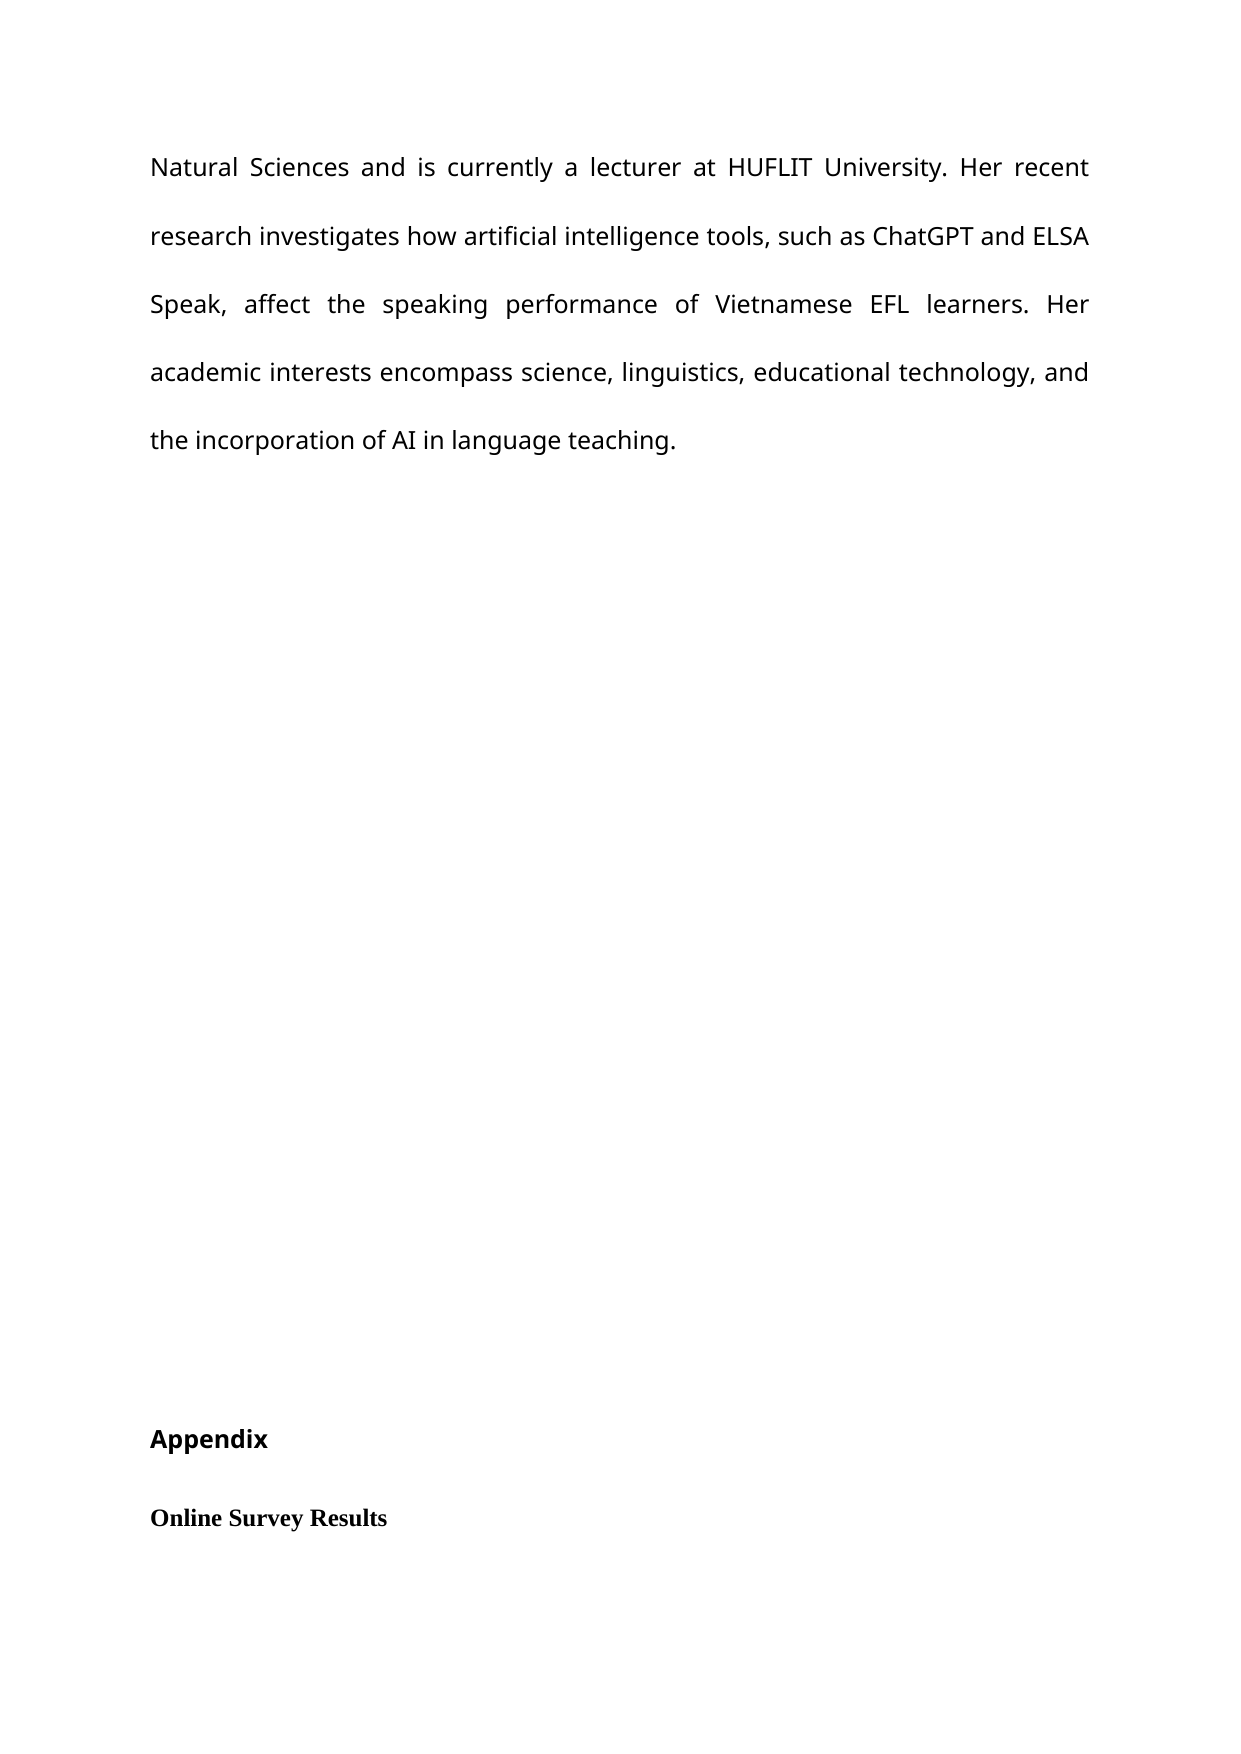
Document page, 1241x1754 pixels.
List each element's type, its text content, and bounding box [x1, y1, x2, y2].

text Online Survey Results [150, 1503, 1090, 1532]
subtitle Appendix [150, 1422, 1090, 1456]
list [150, 150, 1090, 457]
